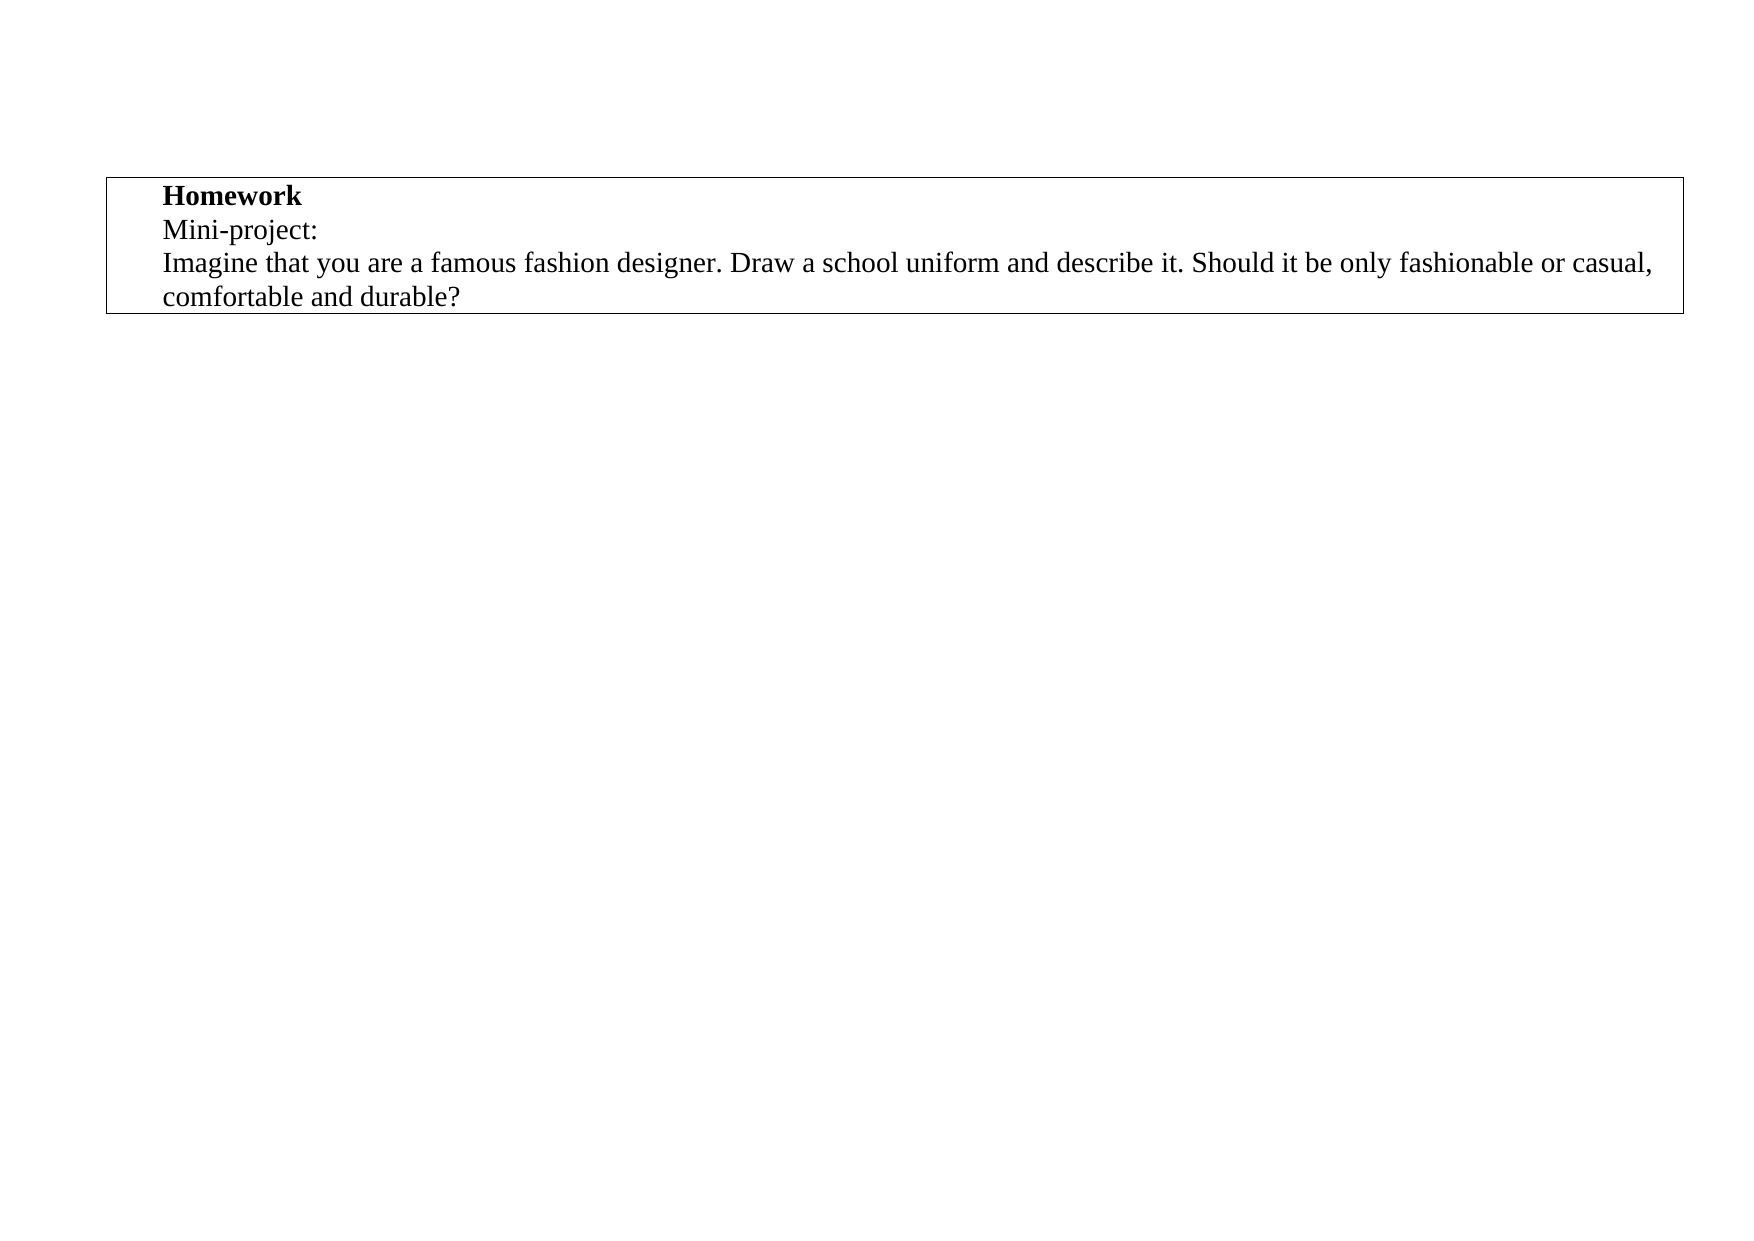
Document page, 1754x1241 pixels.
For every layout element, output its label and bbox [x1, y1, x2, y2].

table_cell [107, 178, 1683, 312]
